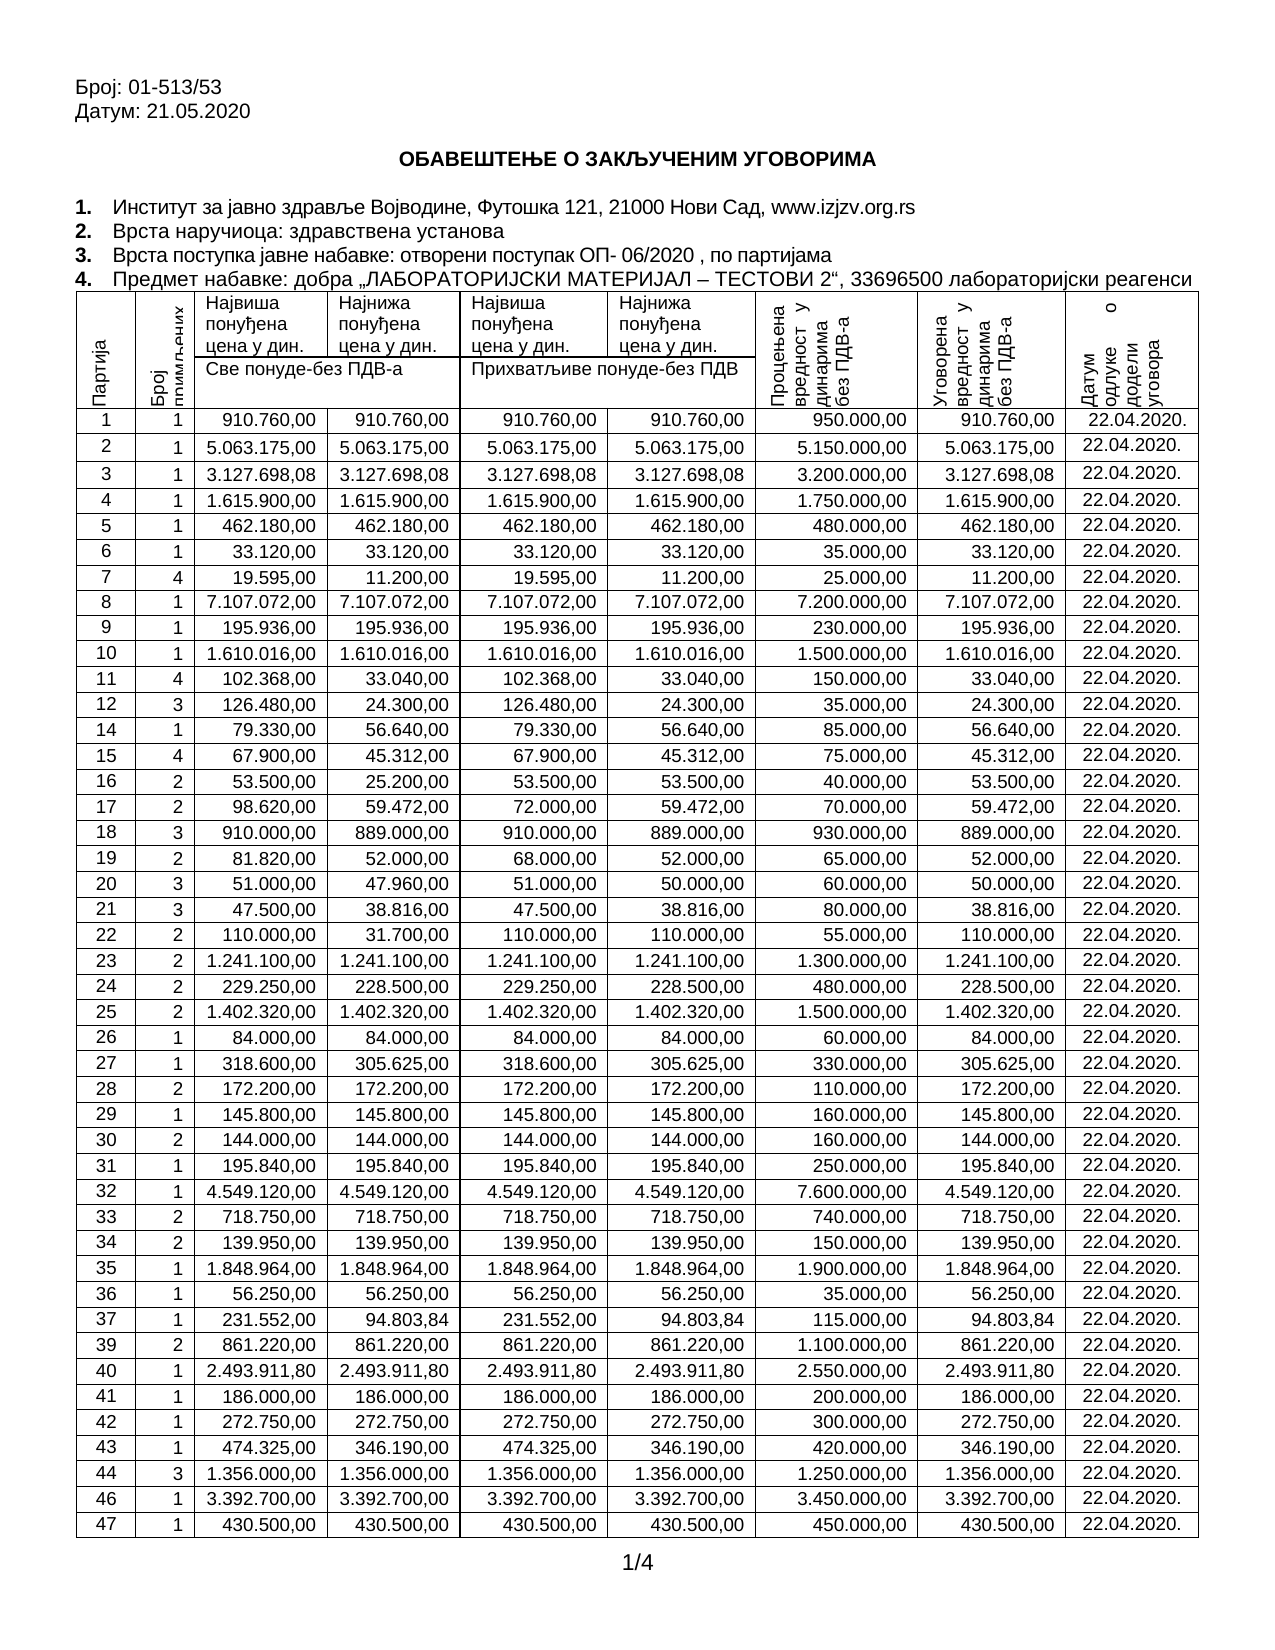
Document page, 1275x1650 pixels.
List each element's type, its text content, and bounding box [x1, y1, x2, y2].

table_cell 115.000,00 [756, 1308, 917, 1332]
table_cell 4 [77, 489, 135, 513]
table_cell 450.000,00 [756, 1513, 917, 1537]
table_cell 1 [136, 1359, 194, 1383]
table_cell 79.330,00 [461, 718, 607, 743]
table_cell 144.000,00 [918, 1128, 1065, 1153]
table_cell 1.356.000,00 [461, 1461, 607, 1486]
table_cell 305.625,00 [918, 1051, 1065, 1076]
table_cell 38.816,00 [608, 898, 755, 922]
table_cell Прихватљиве понуде-без ПДВ [461, 358, 755, 408]
table_cell 4.549.120,00 [195, 1180, 327, 1204]
table_cell 22.04.2020. [1066, 1410, 1198, 1435]
table_cell 889.000,00 [608, 821, 755, 845]
table_cell 19 [77, 846, 135, 871]
table_cell 1.610.016,00 [608, 641, 755, 666]
table_cell 110.000,00 [756, 1077, 917, 1102]
table_cell 3.392.700,00 [195, 1487, 327, 1512]
table_cell 1 [136, 1436, 194, 1460]
table_cell 186.000,00 [461, 1385, 607, 1409]
table_cell 1.241.100,00 [461, 949, 607, 973]
table_cell 2.493.911,80 [461, 1359, 607, 1383]
table_cell 25.200,00 [328, 770, 459, 794]
table_cell 462.180,00 [918, 514, 1065, 539]
table_cell 1 [136, 514, 194, 539]
table_cell 81.820,00 [195, 846, 327, 871]
table_cell 43 [77, 1436, 135, 1460]
table_cell 21 [77, 898, 135, 922]
table_cell 22.04.2020. [1066, 1256, 1198, 1281]
table_cell 1.300.000,00 [756, 949, 917, 973]
table_cell 186.000,00 [608, 1385, 755, 1409]
table_cell 52.000,00 [328, 846, 459, 871]
table_cell 6 [77, 540, 135, 564]
table_cell 38.816,00 [328, 898, 459, 922]
table_cell 1 [136, 1410, 194, 1435]
table_cell 36 [77, 1282, 135, 1307]
table_cell 24 [77, 975, 135, 999]
table_cell 910.760,00 [918, 409, 1065, 432]
table_cell 22.04.2020. [1066, 821, 1198, 845]
table_cell 22.04.2020. [1066, 1000, 1198, 1025]
table_cell 56.640,00 [918, 718, 1065, 743]
table_cell 20 [77, 872, 135, 897]
table_cell 22.04.2020. [1066, 898, 1198, 922]
list Врста поступка јавне набавке: отворени поступак ОП- 06/2020 , по партијама [75, 243, 1200, 267]
table_cell 139.950,00 [461, 1231, 607, 1255]
table_cell 272.750,00 [608, 1410, 755, 1435]
table_cell 67.900,00 [461, 744, 607, 768]
table_cell 1 [136, 409, 194, 432]
table_cell 60.000,00 [756, 1026, 917, 1050]
table_cell 1.356.000,00 [195, 1461, 327, 1486]
table_cell 1 [136, 434, 194, 461]
table_cell 17 [77, 795, 135, 820]
table_cell 1.356.000,00 [918, 1461, 1065, 1486]
table_cell 22.04.2020. [1066, 566, 1198, 590]
table_cell 910.000,00 [195, 821, 327, 845]
table_cell 7.107.072,00 [461, 591, 607, 615]
table_cell 861.220,00 [918, 1333, 1065, 1358]
table_cell 2 [136, 1000, 194, 1025]
table_cell 145.800,00 [328, 1103, 459, 1127]
table_cell 55.000,00 [756, 923, 917, 948]
table_cell 195.840,00 [328, 1154, 459, 1178]
table_cell 22.04.2020. [1066, 409, 1198, 432]
table_cell 126.480,00 [461, 693, 607, 717]
table_cell 22.04.2020. [1066, 1513, 1198, 1537]
table_cell 229.250,00 [195, 975, 327, 999]
table_cell 4.549.120,00 [461, 1180, 607, 1204]
table_cell 145.800,00 [918, 1103, 1065, 1127]
table_cell 172.200,00 [461, 1077, 607, 1102]
table_cell 718.750,00 [608, 1205, 755, 1230]
table_cell 40 [77, 1359, 135, 1383]
table_cell 1.402.320,00 [461, 1000, 607, 1025]
table_cell 22.04.2020. [1066, 949, 1198, 973]
table_cell 1.900.000,00 [756, 1256, 917, 1281]
table_cell 56.250,00 [608, 1282, 755, 1307]
table_cell 1 [136, 1103, 194, 1127]
table_cell 33.040,00 [608, 667, 755, 692]
table_cell 47.500,00 [195, 898, 327, 922]
table_cell 2.550.000,00 [756, 1359, 917, 1383]
table_cell 172.200,00 [608, 1077, 755, 1102]
table_cell 230.000,00 [756, 616, 917, 640]
table_cell 145.800,00 [608, 1103, 755, 1127]
table_cell 31.700,00 [328, 923, 459, 948]
table_cell 4 [136, 566, 194, 590]
table_cell 910.760,00 [195, 409, 327, 432]
table_cell 1.750.000,00 [756, 489, 917, 513]
table_cell 1.848.964,00 [328, 1256, 459, 1281]
table_cell 228.500,00 [918, 975, 1065, 999]
table_cell 139.950,00 [608, 1231, 755, 1255]
table_cell 25 [77, 1000, 135, 1025]
table_cell 60.000,00 [756, 872, 917, 897]
table_cell 2.493.911,80 [608, 1359, 755, 1383]
table_cell 318.600,00 [461, 1051, 607, 1076]
table_cell 330.000,00 [756, 1051, 917, 1076]
table_cell 2.493.911,80 [195, 1359, 327, 1383]
table_cell 1.615.900,00 [328, 489, 459, 513]
table_cell 3 [136, 693, 194, 717]
table_cell 1.615.900,00 [608, 489, 755, 513]
table_cell 1.356.000,00 [608, 1461, 755, 1486]
table_cell 75.000,00 [756, 744, 917, 768]
table_cell 22.04.2020. [1066, 1461, 1198, 1486]
table_cell 85.000,00 [756, 718, 917, 743]
table_cell 32 [77, 1180, 135, 1204]
table_cell 139.950,00 [918, 1231, 1065, 1255]
table_cell 40.000,00 [756, 770, 917, 794]
table_cell 39 [77, 1333, 135, 1358]
table_cell 910.760,00 [461, 409, 607, 432]
table_cell 1.356.000,00 [328, 1461, 459, 1486]
table_cell 1 [136, 641, 194, 666]
table_cell 1.241.100,00 [608, 949, 755, 973]
table_cell 33.120,00 [918, 540, 1065, 564]
table_cell 26 [77, 1026, 135, 1050]
table_cell 79.330,00 [195, 718, 327, 743]
table_cell 22.04.2020. [1066, 540, 1198, 564]
table_cell 1 [136, 1256, 194, 1281]
table_cell 56.250,00 [918, 1282, 1065, 1307]
table_cell 45.312,00 [608, 744, 755, 768]
table_cell 195.936,00 [328, 616, 459, 640]
table_cell 150.000,00 [756, 667, 917, 692]
table_cell 1.610.016,00 [328, 641, 459, 666]
table_cell 53.500,00 [608, 770, 755, 794]
table_cell 462.180,00 [461, 514, 607, 539]
table_cell 33.040,00 [328, 667, 459, 692]
table_cell 110.000,00 [195, 923, 327, 948]
table_cell 7.107.072,00 [328, 591, 459, 615]
table_cell 1.402.320,00 [608, 1000, 755, 1025]
table_cell 861.220,00 [328, 1333, 459, 1358]
table_cell 31 [77, 1154, 135, 1178]
table_cell 4.549.120,00 [918, 1180, 1065, 1204]
table_cell 22.04.2020. [1066, 693, 1198, 717]
table_cell 186.000,00 [195, 1385, 327, 1409]
table_cell 2 [136, 923, 194, 948]
table_cell 33.120,00 [608, 540, 755, 564]
text Број: 01-513/53 [75, 75, 1200, 99]
table_cell 272.750,00 [195, 1410, 327, 1435]
table_cell Све понуде-без ПДВ-а [195, 358, 459, 408]
table_cell 50.000,00 [918, 872, 1065, 897]
table_cell 474.325,00 [461, 1436, 607, 1460]
table_header Највиша понуђена цена у дин. [461, 292, 607, 356]
table_cell 22.04.2020. [1066, 434, 1198, 461]
table_cell 430.500,00 [918, 1513, 1065, 1537]
table_cell 2 [136, 1205, 194, 1230]
table_cell 1.500.000,00 [756, 1000, 917, 1025]
table_cell 29 [77, 1103, 135, 1127]
table_cell 7.107.072,00 [918, 591, 1065, 615]
table_cell 53.500,00 [918, 770, 1065, 794]
table_cell 84.000,00 [608, 1026, 755, 1050]
table_cell 94.803,84 [608, 1308, 755, 1332]
table_cell 33.120,00 [195, 540, 327, 564]
table_header Број примљених понуда [136, 292, 194, 408]
table_cell 1 [136, 1308, 194, 1332]
table_cell 38.816,00 [918, 898, 1065, 922]
table_cell 7.107.072,00 [195, 591, 327, 615]
table_cell 30 [77, 1128, 135, 1153]
table_cell 34 [77, 1231, 135, 1255]
table_cell 186.000,00 [918, 1385, 1065, 1409]
table_cell 24.300,00 [328, 693, 459, 717]
table_cell 22.04.2020. [1066, 1231, 1198, 1255]
table_cell 195.936,00 [918, 616, 1065, 640]
table_cell 59.472,00 [918, 795, 1065, 820]
table_cell 22.04.2020. [1066, 872, 1198, 897]
table_cell 718.750,00 [461, 1205, 607, 1230]
table_cell 24.300,00 [918, 693, 1065, 717]
table_cell 33.040,00 [918, 667, 1065, 692]
table_cell 22.04.2020. [1066, 462, 1198, 488]
table_cell 1.610.016,00 [195, 641, 327, 666]
table_cell 53.500,00 [195, 770, 327, 794]
table_cell 3 [136, 821, 194, 845]
table_cell 3.127.698,08 [608, 462, 755, 488]
table_cell 56.250,00 [461, 1282, 607, 1307]
table_cell 22.04.2020. [1066, 591, 1198, 615]
table_cell 139.950,00 [328, 1231, 459, 1255]
table_cell 420.000,00 [756, 1436, 917, 1460]
table_cell 172.200,00 [328, 1077, 459, 1102]
table_cell 35.000,00 [756, 693, 917, 717]
table_cell 22.04.2020. [1066, 770, 1198, 794]
table_cell 22.04.2020. [1066, 1359, 1198, 1383]
table_cell 2 [136, 949, 194, 973]
table_cell 53.500,00 [461, 770, 607, 794]
table_cell 861.220,00 [461, 1333, 607, 1358]
table_cell 144.000,00 [461, 1128, 607, 1153]
table_cell 2 [136, 975, 194, 999]
table_cell 1.610.016,00 [918, 641, 1065, 666]
table_cell 462.180,00 [328, 514, 459, 539]
table_cell 22.04.2020. [1066, 1308, 1198, 1332]
table_cell 889.000,00 [918, 821, 1065, 845]
table_cell 195.936,00 [608, 616, 755, 640]
table_cell 126.480,00 [195, 693, 327, 717]
table_cell 1.100.000,00 [756, 1333, 917, 1358]
table_cell 229.250,00 [461, 975, 607, 999]
table_cell 56.250,00 [195, 1282, 327, 1307]
table_cell 144.000,00 [608, 1128, 755, 1153]
table_cell 24.300,00 [608, 693, 755, 717]
table_cell 84.000,00 [328, 1026, 459, 1050]
table_cell 47.960,00 [328, 872, 459, 897]
table_cell 45.312,00 [918, 744, 1065, 768]
table_cell 5.063.175,00 [461, 434, 607, 461]
table_cell 80.000,00 [756, 898, 917, 922]
table_cell 7.107.072,00 [608, 591, 755, 615]
table_cell 19.595,00 [195, 566, 327, 590]
table_header Партија [77, 292, 135, 408]
table_cell 3.127.698,08 [918, 462, 1065, 488]
table_cell 18 [77, 821, 135, 845]
table_cell 160.000,00 [756, 1103, 917, 1127]
table_cell 3.127.698,08 [461, 462, 607, 488]
table_cell 22.04.2020. [1066, 744, 1198, 768]
table_cell 1 [136, 616, 194, 640]
table_cell 231.552,00 [461, 1308, 607, 1332]
table_cell 861.220,00 [195, 1333, 327, 1358]
table_cell 462.180,00 [608, 514, 755, 539]
table_cell 1.402.320,00 [918, 1000, 1065, 1025]
table_cell 59.472,00 [608, 795, 755, 820]
table_cell 22.04.2020. [1066, 514, 1198, 539]
table_cell 3 [136, 898, 194, 922]
table_cell 272.750,00 [461, 1410, 607, 1435]
table_cell 346.190,00 [608, 1436, 755, 1460]
table_cell 7.200.000,00 [756, 591, 917, 615]
table_cell 474.325,00 [195, 1436, 327, 1460]
table_cell 52.000,00 [608, 846, 755, 871]
table_cell 718.750,00 [918, 1205, 1065, 1230]
table_cell 200.000,00 [756, 1385, 917, 1409]
table_cell 718.750,00 [195, 1205, 327, 1230]
table_cell 1 [136, 1282, 194, 1307]
table_cell 2.493.911,80 [918, 1359, 1065, 1383]
table_cell 930.000,00 [756, 821, 917, 845]
table_cell 10 [77, 641, 135, 666]
table_cell 1 [77, 409, 135, 432]
table_cell 11 [77, 667, 135, 692]
table_cell 462.180,00 [195, 514, 327, 539]
table_cell 272.750,00 [918, 1410, 1065, 1435]
table_cell 22.04.2020. [1066, 1154, 1198, 1178]
table_cell 231.552,00 [195, 1308, 327, 1332]
table_cell 910.000,00 [461, 821, 607, 845]
table_header Процењена вредност у динарима без ПДВ-а [756, 292, 917, 408]
table_cell 3 [136, 872, 194, 897]
table_cell 2 [136, 846, 194, 871]
table_cell 1 [136, 1154, 194, 1178]
table_cell 3.392.700,00 [918, 1487, 1065, 1512]
table_cell 430.500,00 [608, 1513, 755, 1537]
table_cell 22.04.2020. [1066, 1282, 1198, 1307]
table_cell 41 [77, 1385, 135, 1409]
table_cell 2 [77, 434, 135, 461]
table_cell 19.595,00 [461, 566, 607, 590]
table_cell 56.640,00 [328, 718, 459, 743]
table_cell 1.241.100,00 [918, 949, 1065, 973]
table_header Најнижа понуђена цена у дин. [328, 292, 459, 356]
table_cell 950.000,00 [756, 409, 917, 432]
table_cell 23 [77, 949, 135, 973]
table_cell 8 [77, 591, 135, 615]
table_cell 1.610.016,00 [461, 641, 607, 666]
table_cell 300.000,00 [756, 1410, 917, 1435]
table_cell 195.840,00 [461, 1154, 607, 1178]
table_cell 59.472,00 [328, 795, 459, 820]
table_cell 84.000,00 [918, 1026, 1065, 1050]
table_cell 56.640,00 [608, 718, 755, 743]
table_cell 3.200.000,00 [756, 462, 917, 488]
table_cell 5.063.175,00 [608, 434, 755, 461]
table_cell 1 [136, 591, 194, 615]
table_cell 1 [136, 1051, 194, 1076]
table_cell 37 [77, 1308, 135, 1332]
table_cell 1 [136, 1180, 194, 1204]
table_cell 228.500,00 [608, 975, 755, 999]
table_cell 45.312,00 [328, 744, 459, 768]
table_cell 430.500,00 [461, 1513, 607, 1537]
table_cell 3.127.698,08 [195, 462, 327, 488]
table_cell 480.000,00 [756, 514, 917, 539]
table_cell 2 [136, 1333, 194, 1358]
table_cell 1 [136, 1385, 194, 1409]
table_cell 42 [77, 1410, 135, 1435]
table_cell 172.200,00 [195, 1077, 327, 1102]
table_cell 5.063.175,00 [195, 434, 327, 461]
table_cell 11.200,00 [918, 566, 1065, 590]
table_cell 27 [77, 1051, 135, 1076]
table_cell 94.803,84 [918, 1308, 1065, 1332]
table_cell 3.392.700,00 [608, 1487, 755, 1512]
table_cell 15 [77, 744, 135, 768]
table_cell 35 [77, 1256, 135, 1281]
table_cell 9 [77, 616, 135, 640]
text Датум: 21.05.2020 [75, 99, 1200, 123]
table_cell 195.840,00 [195, 1154, 327, 1178]
table_cell 110.000,00 [918, 923, 1065, 948]
table_cell 186.000,00 [328, 1385, 459, 1409]
table_cell 102.368,00 [461, 667, 607, 692]
table_cell 305.625,00 [608, 1051, 755, 1076]
table_cell 46 [77, 1487, 135, 1512]
table_cell 33.120,00 [328, 540, 459, 564]
table_cell 346.190,00 [328, 1436, 459, 1460]
table_cell 740.000,00 [756, 1205, 917, 1230]
table_cell 51.000,00 [461, 872, 607, 897]
table_cell 102.368,00 [195, 667, 327, 692]
table_cell 67.900,00 [195, 744, 327, 768]
table_cell 110.000,00 [461, 923, 607, 948]
table_cell 5.150.000,00 [756, 434, 917, 461]
table_cell 2 [136, 770, 194, 794]
table_cell 22.04.2020. [1066, 846, 1198, 871]
table_cell 195.840,00 [918, 1154, 1065, 1178]
table_cell 3.392.700,00 [461, 1487, 607, 1512]
table_cell 3.127.698,08 [328, 462, 459, 488]
table_cell 14 [77, 718, 135, 743]
table_cell 1.615.900,00 [195, 489, 327, 513]
table_cell 33.120,00 [461, 540, 607, 564]
table_cell 2.493.911,80 [328, 1359, 459, 1383]
table_cell 22.04.2020. [1066, 1205, 1198, 1230]
table_cell 4.549.120,00 [608, 1180, 755, 1204]
table_cell 250.000,00 [756, 1154, 917, 1178]
table_cell 1.402.320,00 [328, 1000, 459, 1025]
table_cell 144.000,00 [328, 1128, 459, 1153]
table_header Датум одлуке о додели уговора [1066, 292, 1198, 408]
table_cell 1.241.100,00 [328, 949, 459, 973]
list Предмет набавке: добра „ЛАБОРАТОРИЈСКИ МАТЕРИЈАЛ – ТЕСТОВИ 2“, 33696500 лабораторијски реагенси [75, 267, 1256, 291]
table_cell 1.500.000,00 [756, 641, 917, 666]
table_cell 1.848.964,00 [195, 1256, 327, 1281]
table_cell 22.04.2020. [1066, 795, 1198, 820]
table_cell 35.000,00 [756, 540, 917, 564]
list Врста наручиоца: здравствена установа [75, 219, 1200, 243]
table_cell 4 [136, 744, 194, 768]
table_cell 4.549.120,00 [328, 1180, 459, 1204]
table_cell 7 [77, 566, 135, 590]
table_cell 346.190,00 [918, 1436, 1065, 1460]
table_cell 1 [136, 540, 194, 564]
table_cell 68.000,00 [461, 846, 607, 871]
table_cell 22.04.2020. [1066, 616, 1198, 640]
table_cell 22.04.2020. [1066, 923, 1198, 948]
table_cell 318.600,00 [195, 1051, 327, 1076]
table_cell 5 [77, 514, 135, 539]
table_cell 22.04.2020. [1066, 1128, 1198, 1153]
table_cell 22.04.2020. [1066, 1026, 1198, 1050]
table_cell 22.04.2020. [1066, 489, 1198, 513]
table_cell 4 [136, 667, 194, 692]
table_cell 195.936,00 [195, 616, 327, 640]
table_cell 94.803,84 [328, 1308, 459, 1332]
table_header Уговорена вредност у динарима без ПДВ-а [918, 292, 1065, 408]
table_cell 7.600.000,00 [756, 1180, 917, 1204]
table_cell 22 [77, 923, 135, 948]
table_cell 889.000,00 [328, 821, 459, 845]
table_cell 430.500,00 [328, 1513, 459, 1537]
table_cell 84.000,00 [461, 1026, 607, 1050]
table_cell 2 [136, 1231, 194, 1255]
table_cell 195.936,00 [461, 616, 607, 640]
table_cell 305.625,00 [328, 1051, 459, 1076]
table_cell 5.063.175,00 [328, 434, 459, 461]
table_cell 1 [136, 1487, 194, 1512]
table_cell 22.04.2020. [1066, 1077, 1198, 1102]
table_cell 11.200,00 [608, 566, 755, 590]
table_cell 22.04.2020. [1066, 718, 1198, 743]
table_cell 172.200,00 [918, 1077, 1065, 1102]
table_cell 480.000,00 [756, 975, 917, 999]
table_cell 22.04.2020. [1066, 641, 1198, 666]
table_cell 160.000,00 [756, 1128, 917, 1153]
table_cell 1.615.900,00 [918, 489, 1065, 513]
table_cell 72.000,00 [461, 795, 607, 820]
table_cell 718.750,00 [328, 1205, 459, 1230]
table_cell 52.000,00 [918, 846, 1065, 871]
table_cell 145.800,00 [461, 1103, 607, 1127]
table_cell 25.000,00 [756, 566, 917, 590]
table_cell 22.04.2020. [1066, 1487, 1198, 1512]
table_cell 11.200,00 [328, 566, 459, 590]
table_cell 3 [136, 1461, 194, 1486]
table_cell 98.620,00 [195, 795, 327, 820]
table_header Најнижа понуђена цена у дин. [608, 292, 755, 356]
table_cell 139.950,00 [195, 1231, 327, 1255]
table_cell 65.000,00 [756, 846, 917, 871]
table_cell 28 [77, 1077, 135, 1102]
table_cell 22.04.2020. [1066, 1180, 1198, 1204]
table_cell 195.840,00 [608, 1154, 755, 1178]
table_cell 22.04.2020. [1066, 975, 1198, 999]
table_cell 1.250.000,00 [756, 1461, 917, 1486]
table_cell 1 [136, 1513, 194, 1537]
table_cell 2 [136, 1128, 194, 1153]
table_cell 35.000,00 [756, 1282, 917, 1307]
table_cell 2 [136, 795, 194, 820]
text ОБАВЕШТЕЊЕ О ЗАКЉУЧЕНИМ УГОВОРИМА [75, 147, 1200, 171]
table_header Највиша понуђена цена у дин. [195, 292, 327, 356]
table_cell 51.000,00 [195, 872, 327, 897]
table_cell 70.000,00 [756, 795, 917, 820]
table_cell 910.760,00 [608, 409, 755, 432]
table_cell 1.241.100,00 [195, 949, 327, 973]
table_cell 3.450.000,00 [756, 1487, 917, 1512]
table_cell 22.04.2020. [1066, 667, 1198, 692]
table_cell 145.800,00 [195, 1103, 327, 1127]
table_cell 272.750,00 [328, 1410, 459, 1435]
table_cell 56.250,00 [328, 1282, 459, 1307]
table_cell 33 [77, 1205, 135, 1230]
table_cell 1.848.964,00 [608, 1256, 755, 1281]
table_cell 3.392.700,00 [328, 1487, 459, 1512]
table_cell 144.000,00 [195, 1128, 327, 1153]
table_cell 1.402.320,00 [195, 1000, 327, 1025]
table_cell 2 [136, 1077, 194, 1102]
table_cell 16 [77, 770, 135, 794]
list Институт за јавно здравље Војводине, Футошка 121, 21000 Нови Сад, www.izjzv.org.rs [75, 195, 1200, 219]
table_cell 47 [77, 1513, 135, 1537]
table_cell 910.760,00 [328, 409, 459, 432]
table_cell 47.500,00 [461, 898, 607, 922]
table_cell 1.848.964,00 [918, 1256, 1065, 1281]
table_cell 1 [136, 462, 194, 488]
table_cell 3 [77, 462, 135, 488]
table_cell 430.500,00 [195, 1513, 327, 1537]
table_cell 228.500,00 [328, 975, 459, 999]
table_cell 110.000,00 [608, 923, 755, 948]
table_cell 12 [77, 693, 135, 717]
table_cell 1.848.964,00 [461, 1256, 607, 1281]
table_cell 150.000,00 [756, 1231, 917, 1255]
table_cell 1 [136, 489, 194, 513]
table_cell 861.220,00 [608, 1333, 755, 1358]
table_cell 22.04.2020. [1066, 1333, 1198, 1358]
table_cell 1 [136, 1026, 194, 1050]
table_cell 5.063.175,00 [918, 434, 1065, 461]
table_cell 50.000,00 [608, 872, 755, 897]
table_cell 84.000,00 [195, 1026, 327, 1050]
table_cell 44 [77, 1461, 135, 1486]
table_cell 22.04.2020. [1066, 1385, 1198, 1409]
table_cell 22.04.2020. [1066, 1436, 1198, 1460]
table_cell 1 [136, 718, 194, 743]
table_cell 1.615.900,00 [461, 489, 607, 513]
table_cell 22.04.2020. [1066, 1103, 1198, 1127]
table_cell 22.04.2020. [1066, 1051, 1198, 1076]
